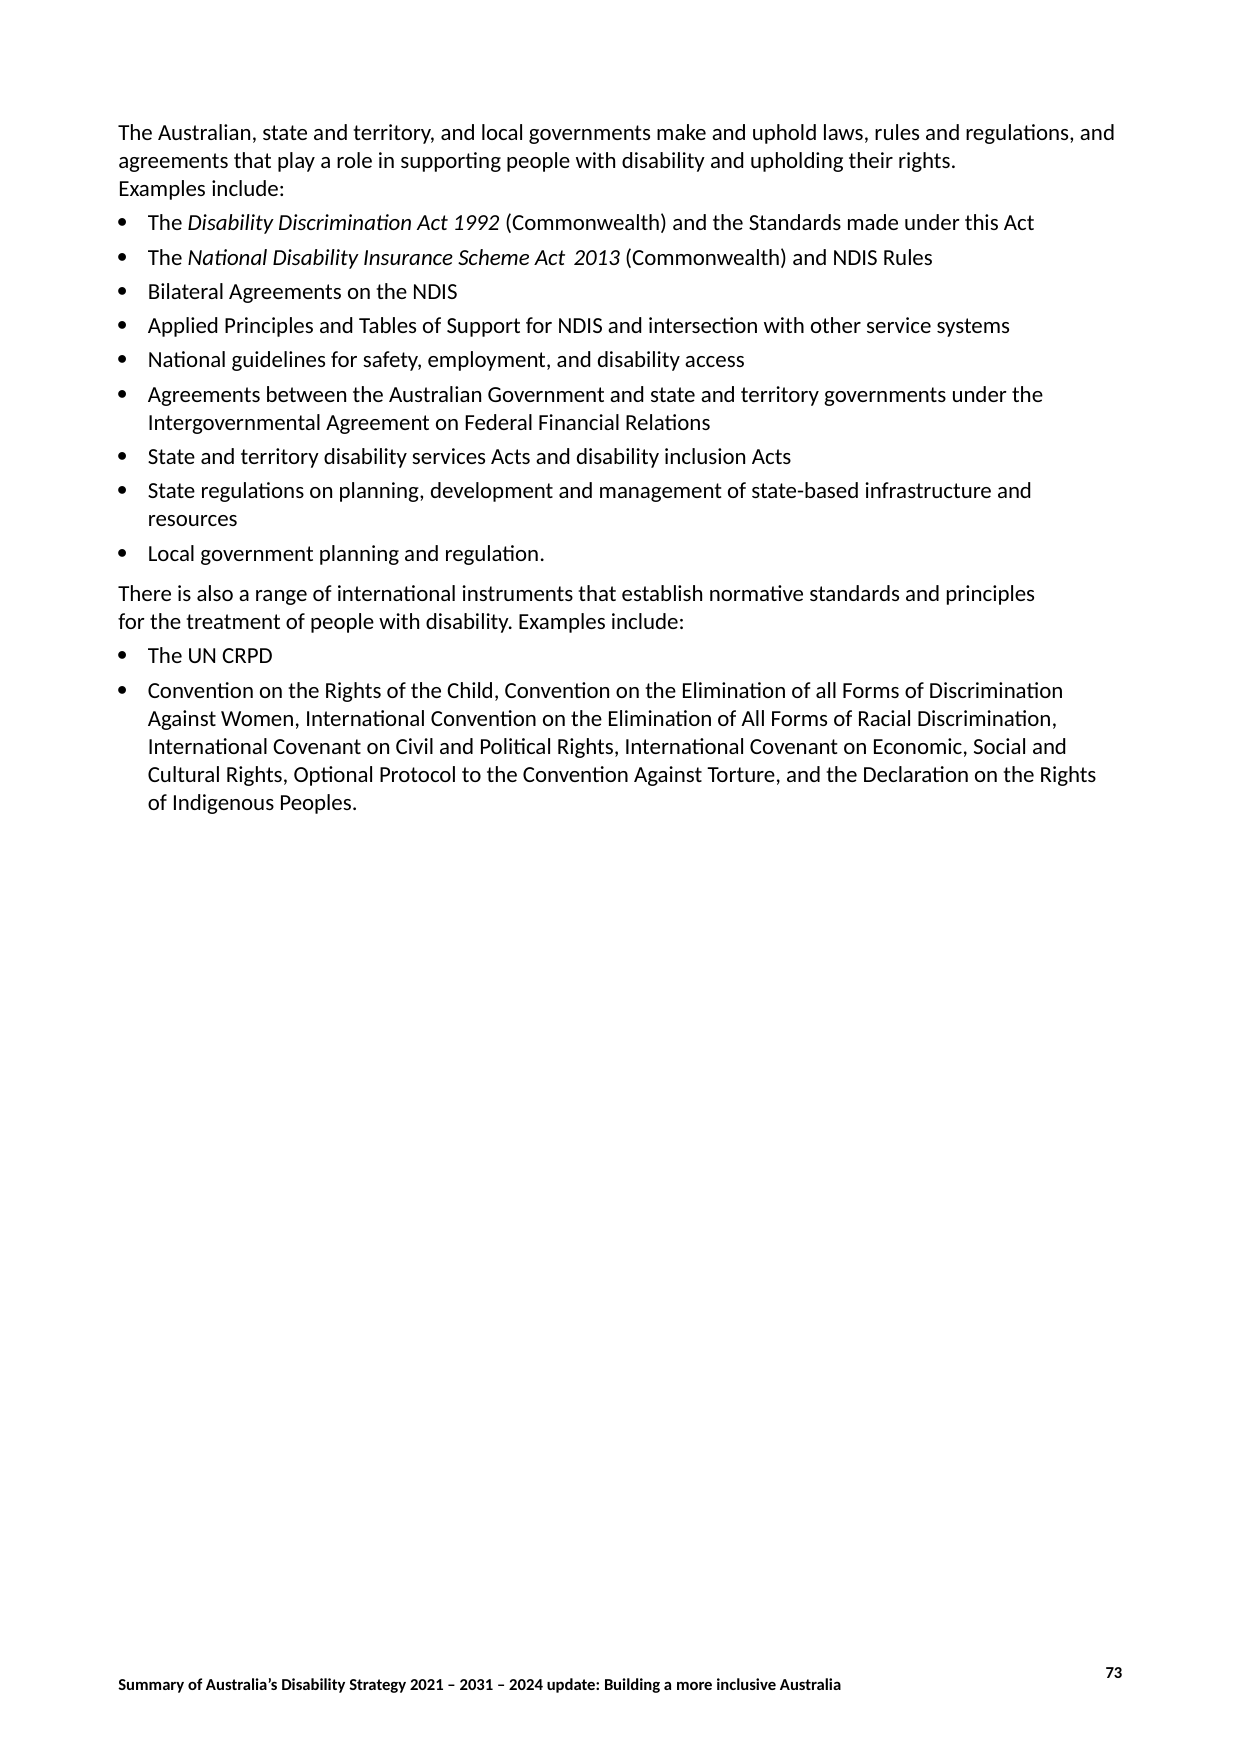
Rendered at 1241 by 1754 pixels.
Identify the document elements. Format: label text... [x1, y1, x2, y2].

text State and territory disability services Acts and disability inclusion Acts [118, 442, 1122, 470]
text The UN CRPD [118, 641, 1122, 669]
text National guidelines for safety, employment, and disability access [118, 346, 1122, 373]
text Applied Principles and Tables of Support for NDIS and intersection with other service systems [118, 311, 1122, 339]
text State regulations on planning, development and management of state-based infrastructure and resources [118, 476, 1122, 532]
text The Disability Discrimination Act 1992 (Commonwealth) and the Standards made under this Act [118, 208, 1122, 236]
text Local government planning and regulation. [118, 539, 1122, 567]
text There is also a range of international instruments that establish normative standards and principles for the treatment of people with disability. Examples include: [118, 579, 1122, 635]
text Bilateral Agreements on the NDIS [118, 277, 1122, 305]
text The Australian, state and territory, and local governments make and uphold laws, rules and regulations, and agreements that play a role in supporting people with disability and upholding their rights. Examples include: [118, 118, 1122, 202]
text Agreements between the Australian Government and state and territory governments under the Intergovernmental Agreement on Federal Financial Relations [118, 380, 1122, 436]
text The National Disability Insurance Scheme Act 2013 (Commonwealth) and NDIS Rules [118, 243, 1122, 271]
text Convention on the Rights of the Child, Convention on the Elimination of all Forms of Discrimination Against Women, International Convention on the Elimination of All Forms of Racial Discrimination, International Covenant on Civil and Political Rights, International Covenant on Economic, Social and Cultural Rights, Optional Protocol to the Convention Against Torture, and the Declaration on the Rights of Indigenous Peoples. [118, 676, 1122, 816]
